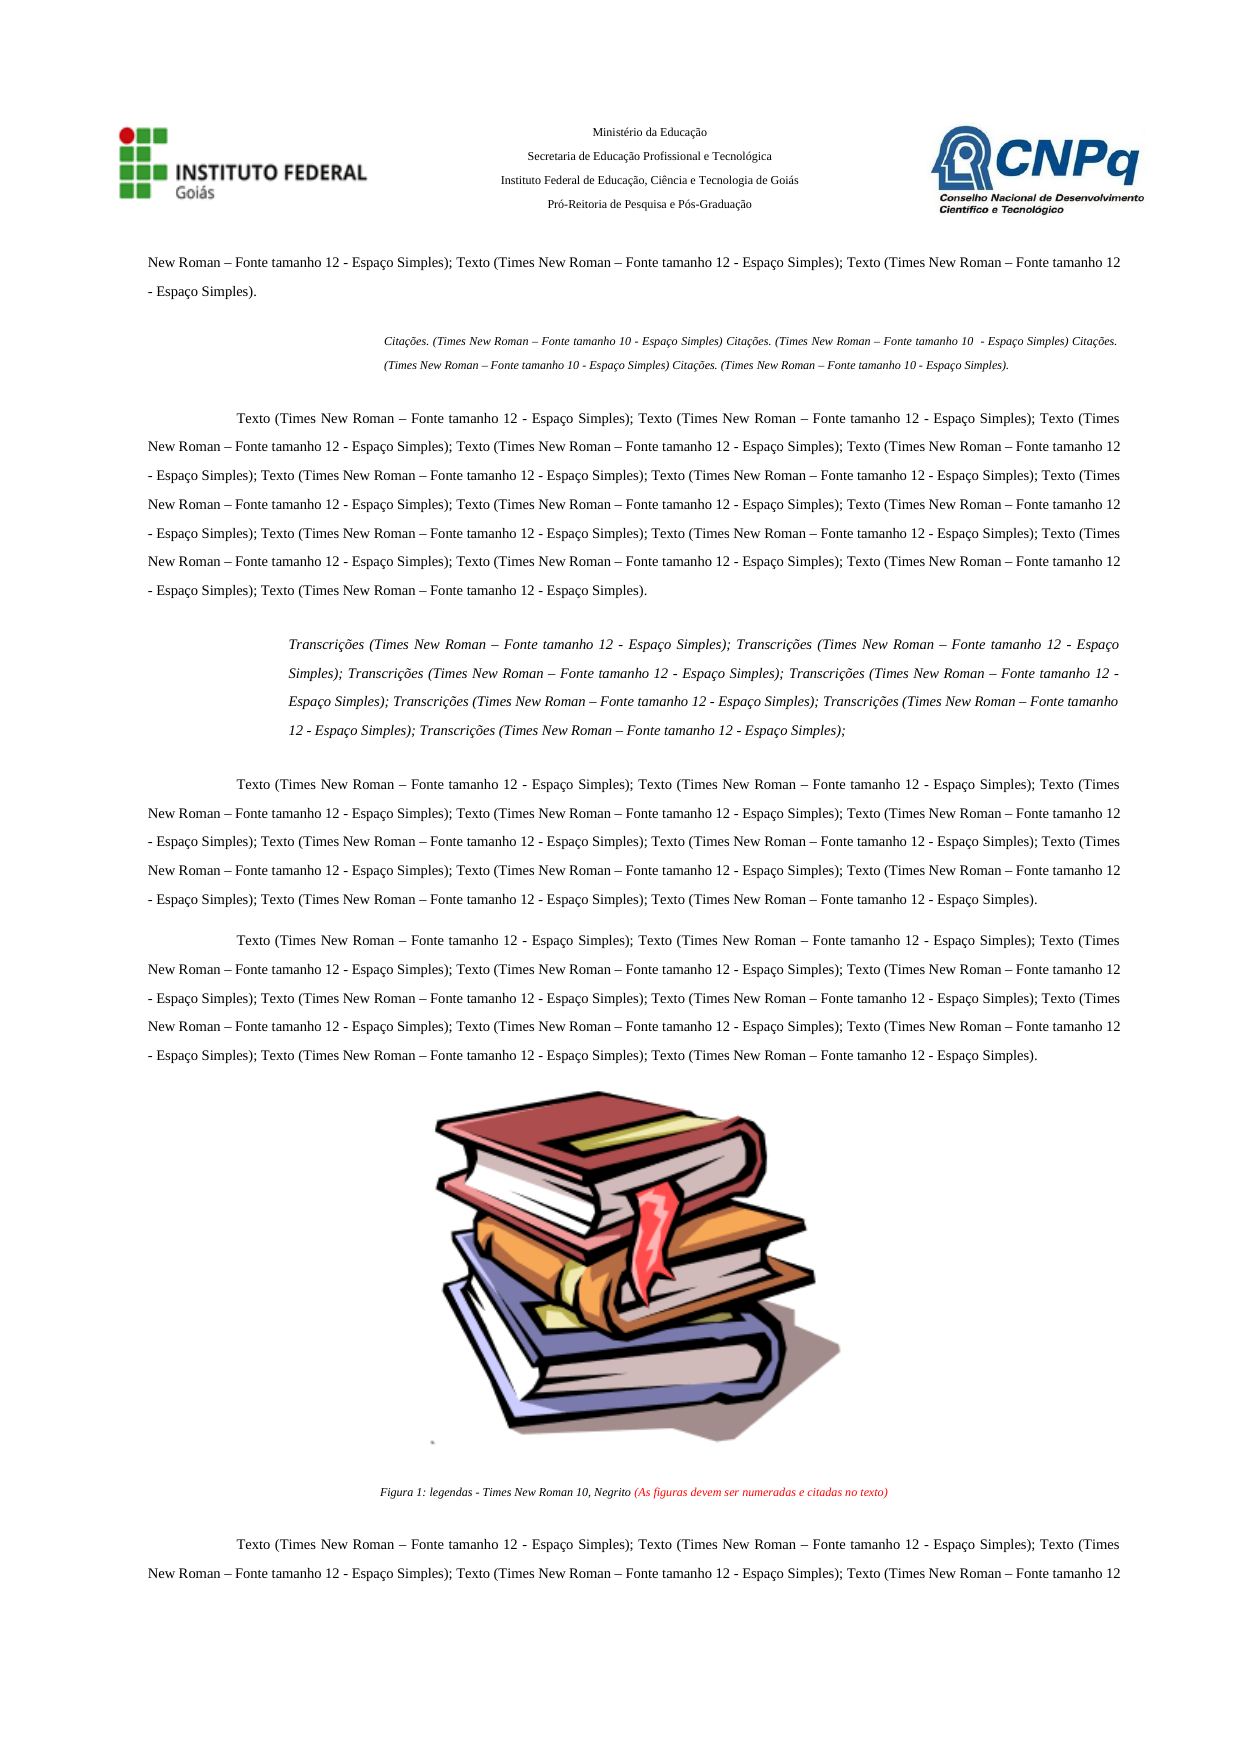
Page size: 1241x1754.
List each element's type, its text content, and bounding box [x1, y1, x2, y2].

text Texto (Times New Roman – Fonte tamanho 12 - Espaço Simples); Texto (Times New Roman – Fonte tamanho 12 - Espaço Simples); Texto (Times New Roman – Fonte tamanho 12 - Espaço Simples); Texto (Times New Roman – Fonte tamanho 12 - Espaço Simples); Texto (Times New Roman – Fonte tamanho 12 - Espaço Simples); Texto (Times New Roman – Fonte tamanho 12 - Espaço Simples); Texto (Times New Roman – Fonte tamanho 12 - Espaço Simples); Texto (Times New Roman – Fonte tamanho 12 - Espaço Simples); Texto (Times New Roman – Fonte tamanho 12 - Espaço Simples); Texto (Times New Roman – Fonte tamanho 12 - Espaço Simples); Texto (Times New Roman – Fonte tamanho 12 - Espaço Simples); Texto (Times New Roman – Fonte tamanho 12 - Espaço Simples); Texto (Times New Roman – Fonte tamanho 12 - Espaço Simples); Texto (Times New Roman – Fonte tamanho 12 - Espaço Simples); Texto (Times New Roman – Fonte tamanho 12 - Espaço Simples); Texto (Times New Roman – Fonte tamanho 12 - Espaço Simples). [148, 397, 1122, 599]
text Citações. (Times New Roman – Fonte tamanho 10 - Espaço Simples) Citações. (Times New Roman – Fonte tamanho 10 - Espaço Simples) Citações. (Times New Roman – Fonte tamanho 10 - Espaço Simples) Citações. (Times New Roman – Fonte tamanho 10 - Espaço Simples). [384, 324, 1122, 372]
picture [926, 122, 1152, 218]
text Transcrições (Times New Roman – Fonte tamanho 12 - Espaço Simples); Transcrições (Times New Roman – Fonte tamanho 12 - Espaço Simples); Transcrições (Times New Roman – Fonte tamanho 12 - Espaço Simples); Transcrições (Times New Roman – Fonte tamanho 12 - Espaço Simples); Transcrições (Times New Roman – Fonte tamanho 12 - Espaço Simples); Transcrições (Times New Roman – Fonte tamanho 12 - Espaço Simples); Transcrições (Times New Roman – Fonte tamanho 12 - Espaço Simples); [288, 624, 1122, 739]
picture [409, 1076, 861, 1463]
picture [114, 120, 374, 205]
text Figura 1: legendas - Times New Roman 10, Negrito (As figuras devem ser numeradas e citadas no texto) [147, 1475, 1122, 1499]
